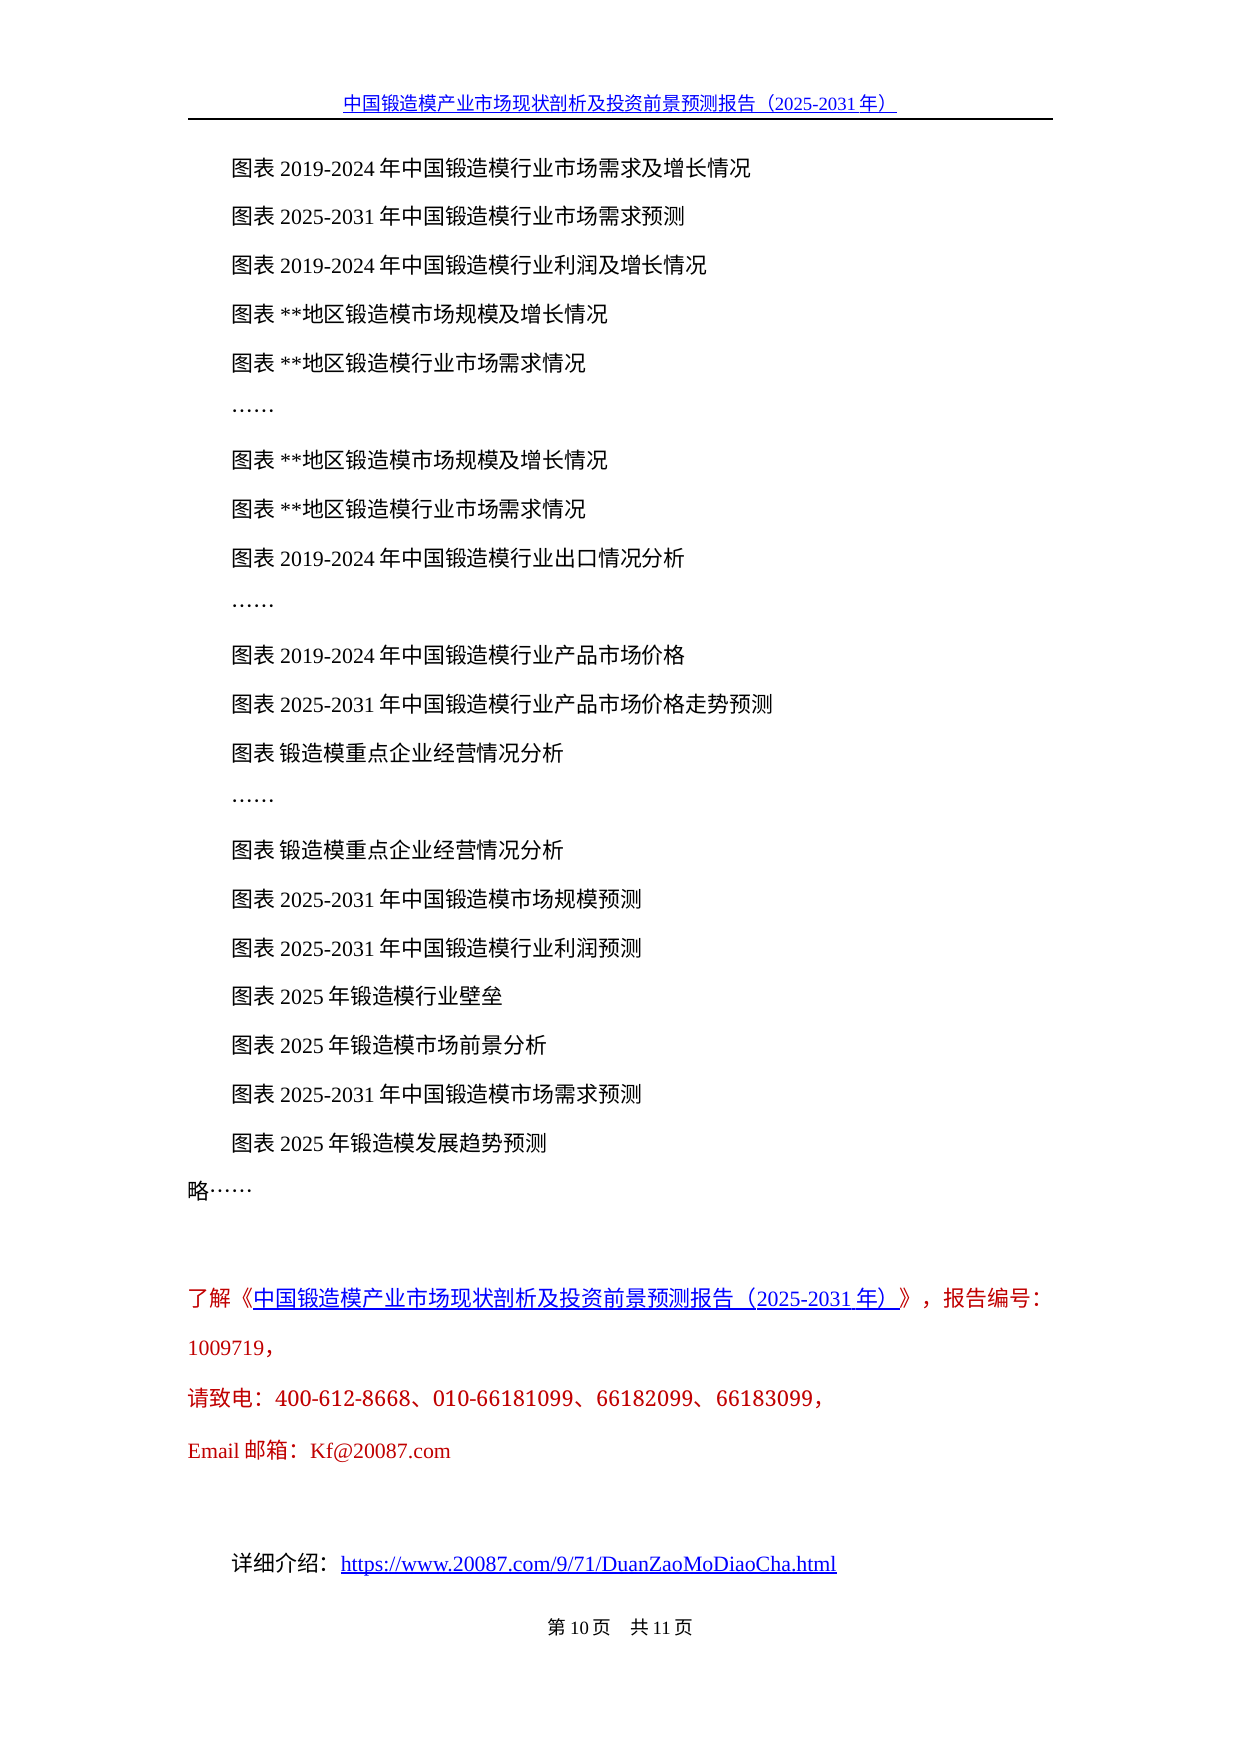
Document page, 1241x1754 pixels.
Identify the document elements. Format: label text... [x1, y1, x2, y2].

text 请致电：400-612-8668、010-66181099、66182099、66183099， [187, 1381, 1053, 1413]
text 详细介绍：https://www.20087.com/9/71/DuanZaoMoDiaoCha.html [187, 1545, 1053, 1578]
text 了解《中国锻造模产业市场现状剖析及投资前景预测报告（2025-2031年）》，报告编号：1009719， [187, 1280, 1053, 1362]
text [187, 150, 1053, 1206]
text Email邮箱：Kf@20087.com [187, 1432, 1053, 1465]
